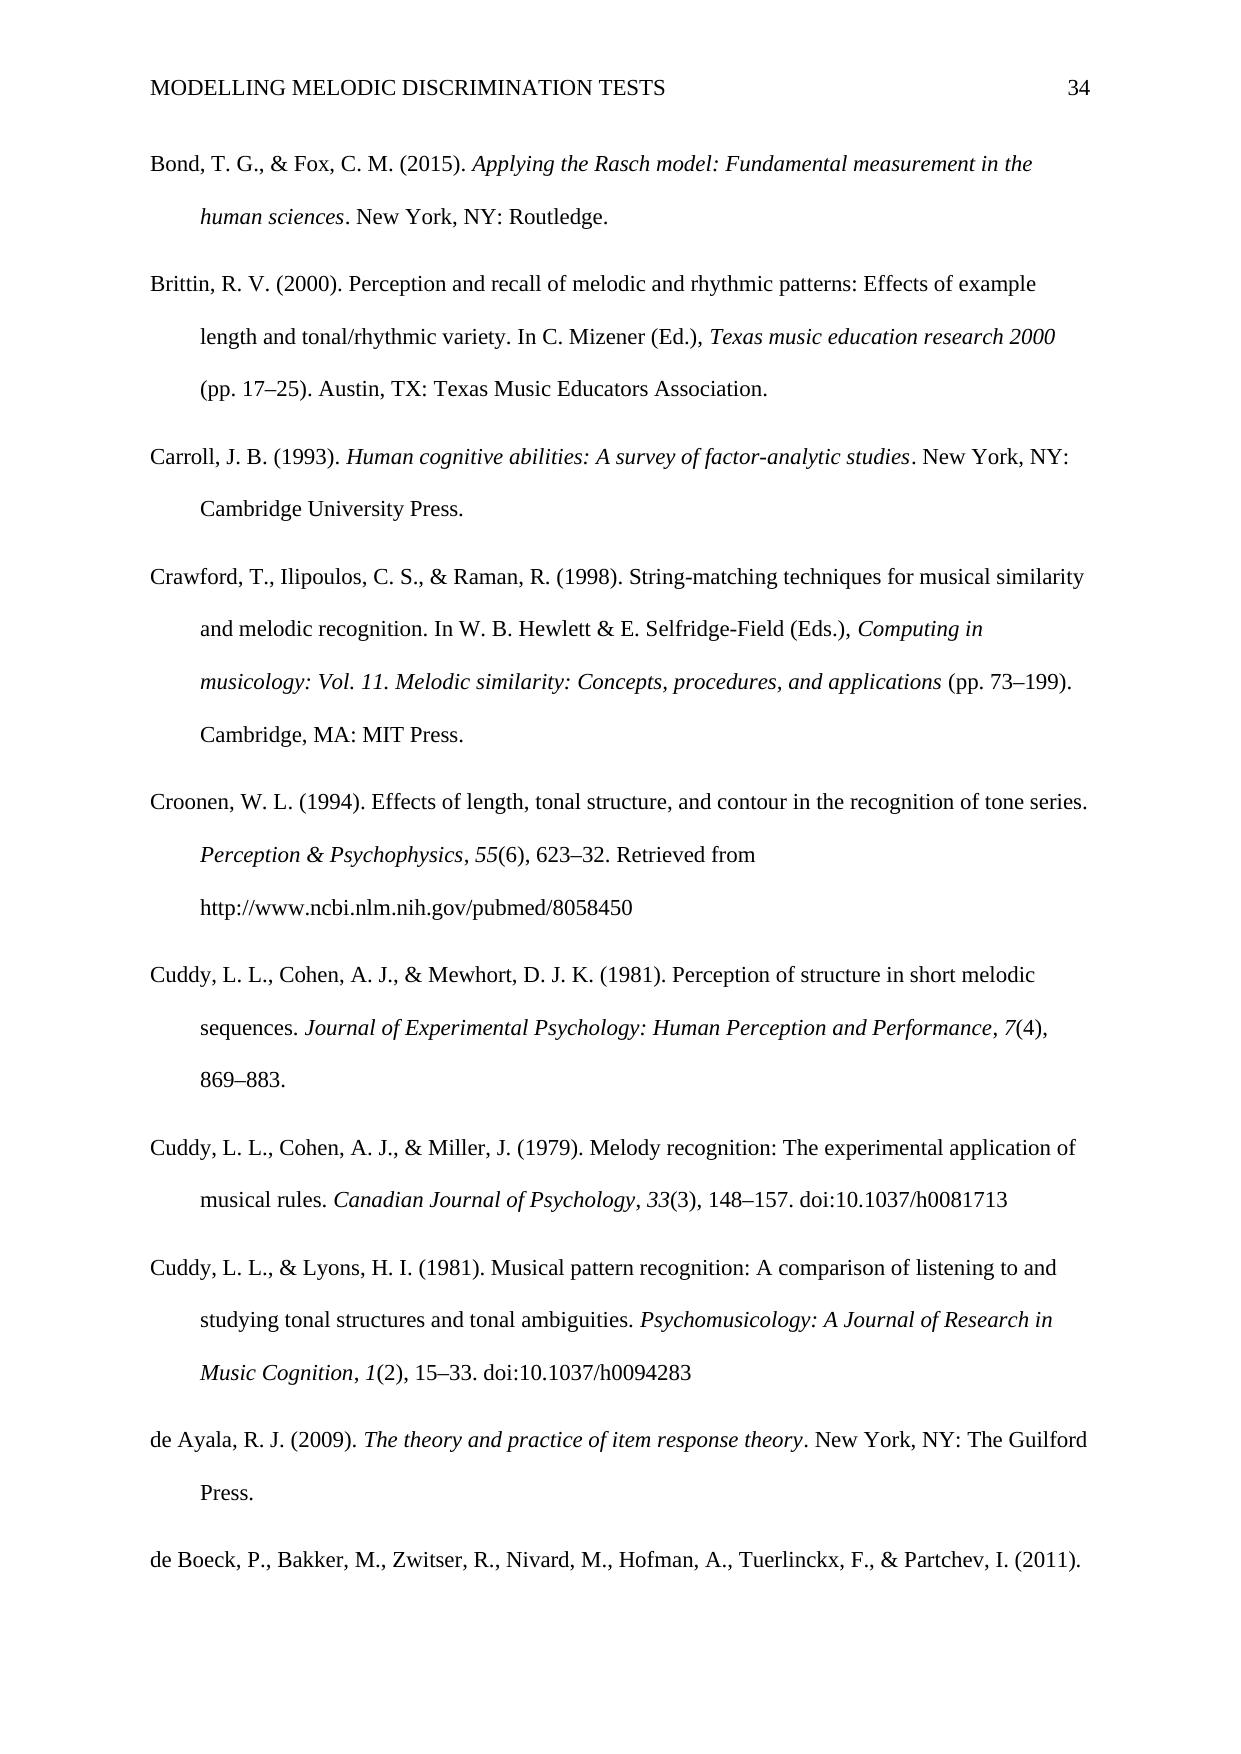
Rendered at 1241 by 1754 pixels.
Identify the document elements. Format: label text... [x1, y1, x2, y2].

text Brittin, R. V. (2000). Perception and recall of melodic and rhythmic patterns: Effects of example length and tonal/rhythmic variety. In C. Mizener (Ed.), Texas music education research 2000 (pp. 17–25). Austin, TX: Texas Music Educators Association. [150, 270, 1090, 402]
text de Ayala, R. J. (2009). The theory and practice of item response theory. New York, NY: The Guilford Press. [150, 1426, 1090, 1505]
text Cuddy, L. L., & Lyons, H. I. (1981). Musical pattern recognition: A comparison of listening to and studying tonal structures and tonal ambiguities. Psychomusicology: A Journal of Research in Music Cognition, 1(2), 15–33. doi:10.1037/h0094283 [150, 1253, 1090, 1385]
text Crawford, T., Ilipoulos, C. S., & Raman, R. (1998). String-matching techniques for musical similarity and melodic recognition. In W. B. Hewlett & E. Selfridge-Field (Eds.), Computing in musicology: Vol. 11. Melodic similarity: Concepts, procedures, and applications (pp. 73–199). Cambridge, MA: MIT Press. [150, 563, 1090, 747]
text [150, 1546, 1090, 1573]
text Bond, T. G., & Fox, C. M. (2015). Applying the Rasch model: Fundamental measurement in the human sciences. New York, NY: Routledge. [150, 150, 1090, 229]
text Carroll, J. B. (1993). Human cognitive abilities: A survey of factor-analytic studies. New York, NY: Cambridge University Press. [150, 443, 1090, 522]
text Croonen, W. L. (1994). Effects of length, tonal structure, and contour in the recognition of tone series. Perception & Psychophysics, 55(6), 623–32. Retrieved from http://www.ncbi.nlm.nih.gov/pubmed/8058450 [150, 788, 1090, 920]
text Cuddy, L. L., Cohen, A. J., & Miller, J. (1979). Melody recognition: The experimental application of musical rules. Canadian Journal of Psychology, 33(3), 148–157. doi:10.1037/h0081713 [150, 1133, 1090, 1213]
text Cuddy, L. L., Cohen, A. J., & Mewhort, D. J. K. (1981). Perception of structure in short melodic sequences. Journal of Experimental Psychology: Human Perception and Performance, 7(4), 869–883. [150, 961, 1090, 1093]
